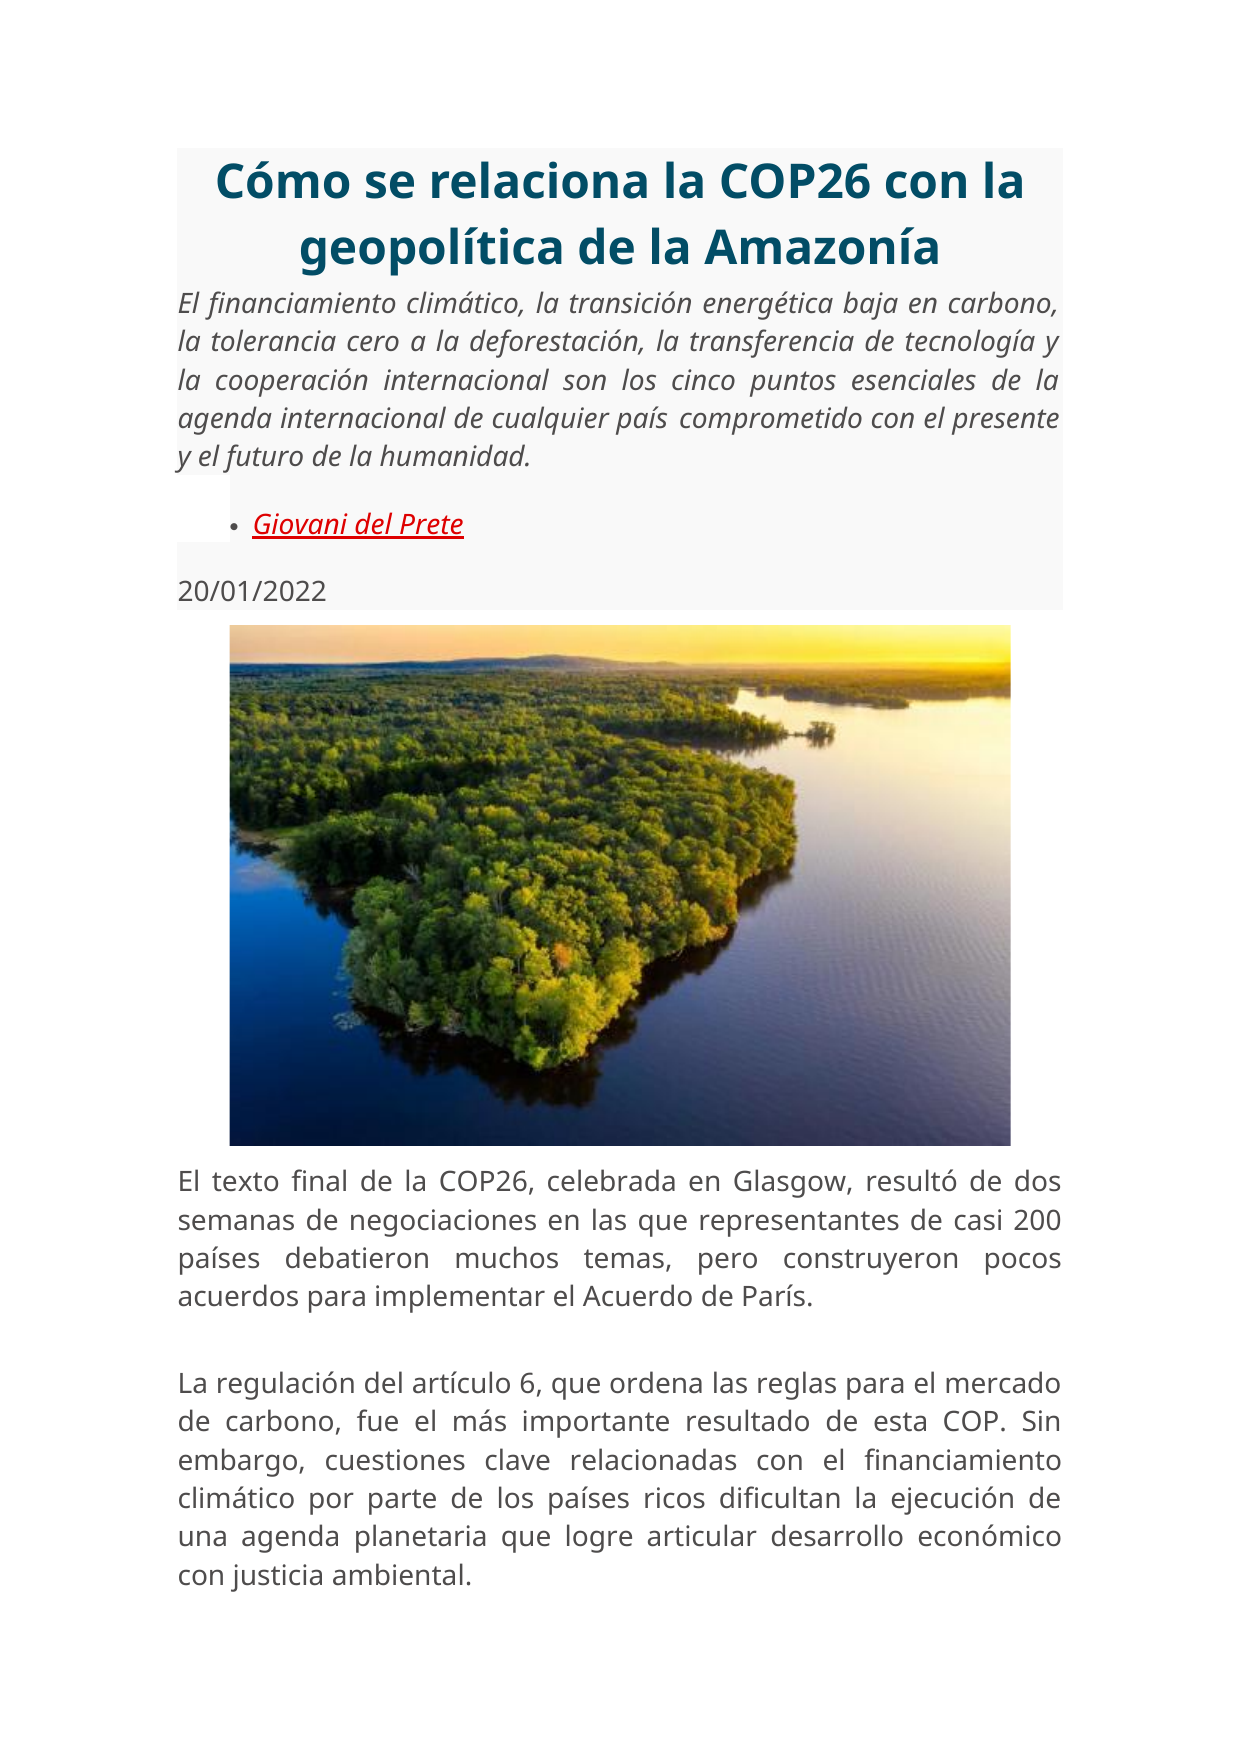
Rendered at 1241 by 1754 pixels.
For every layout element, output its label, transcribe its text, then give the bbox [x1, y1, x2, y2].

picture [229, 625, 1011, 1146]
text La regulación del artículo 6, que ordena las reglas para el mercado de carbono, fue el más importante resultado de esta COP. Sin embargo, cuestiones clave relacionadas con el financiamiento climático por parte de los países ricos dificultan la ejecución de una agenda planetaria que logre articular desarrollo económico con justicia ambiental. [177, 1363, 1063, 1593]
text 20/01/2022 [177, 572, 1063, 610]
list Giovani del Prete [230, 504, 1063, 542]
text El texto final de la COP26, celebrada en Glasgow, resultó de dos semanas de negociaciones en las que representantes de casi 200 países debatieron muchos temas, pero construyeron pocos acuerdos para implementar el Acuerdo de París. [177, 1161, 1063, 1315]
text Cómo se relaciona la COP26 con la geopolítica de la Amazonía [177, 148, 1063, 278]
text El financiamiento climático, la transición energética baja en carbono, la tolerancia cero a la deforestación, la transferencia de tecnología y la cooperación internacional son los cinco puntos esenciales de la agenda internacional de cualquier país comprometido con el presente y el futuro de la humanidad. [177, 283, 1063, 475]
